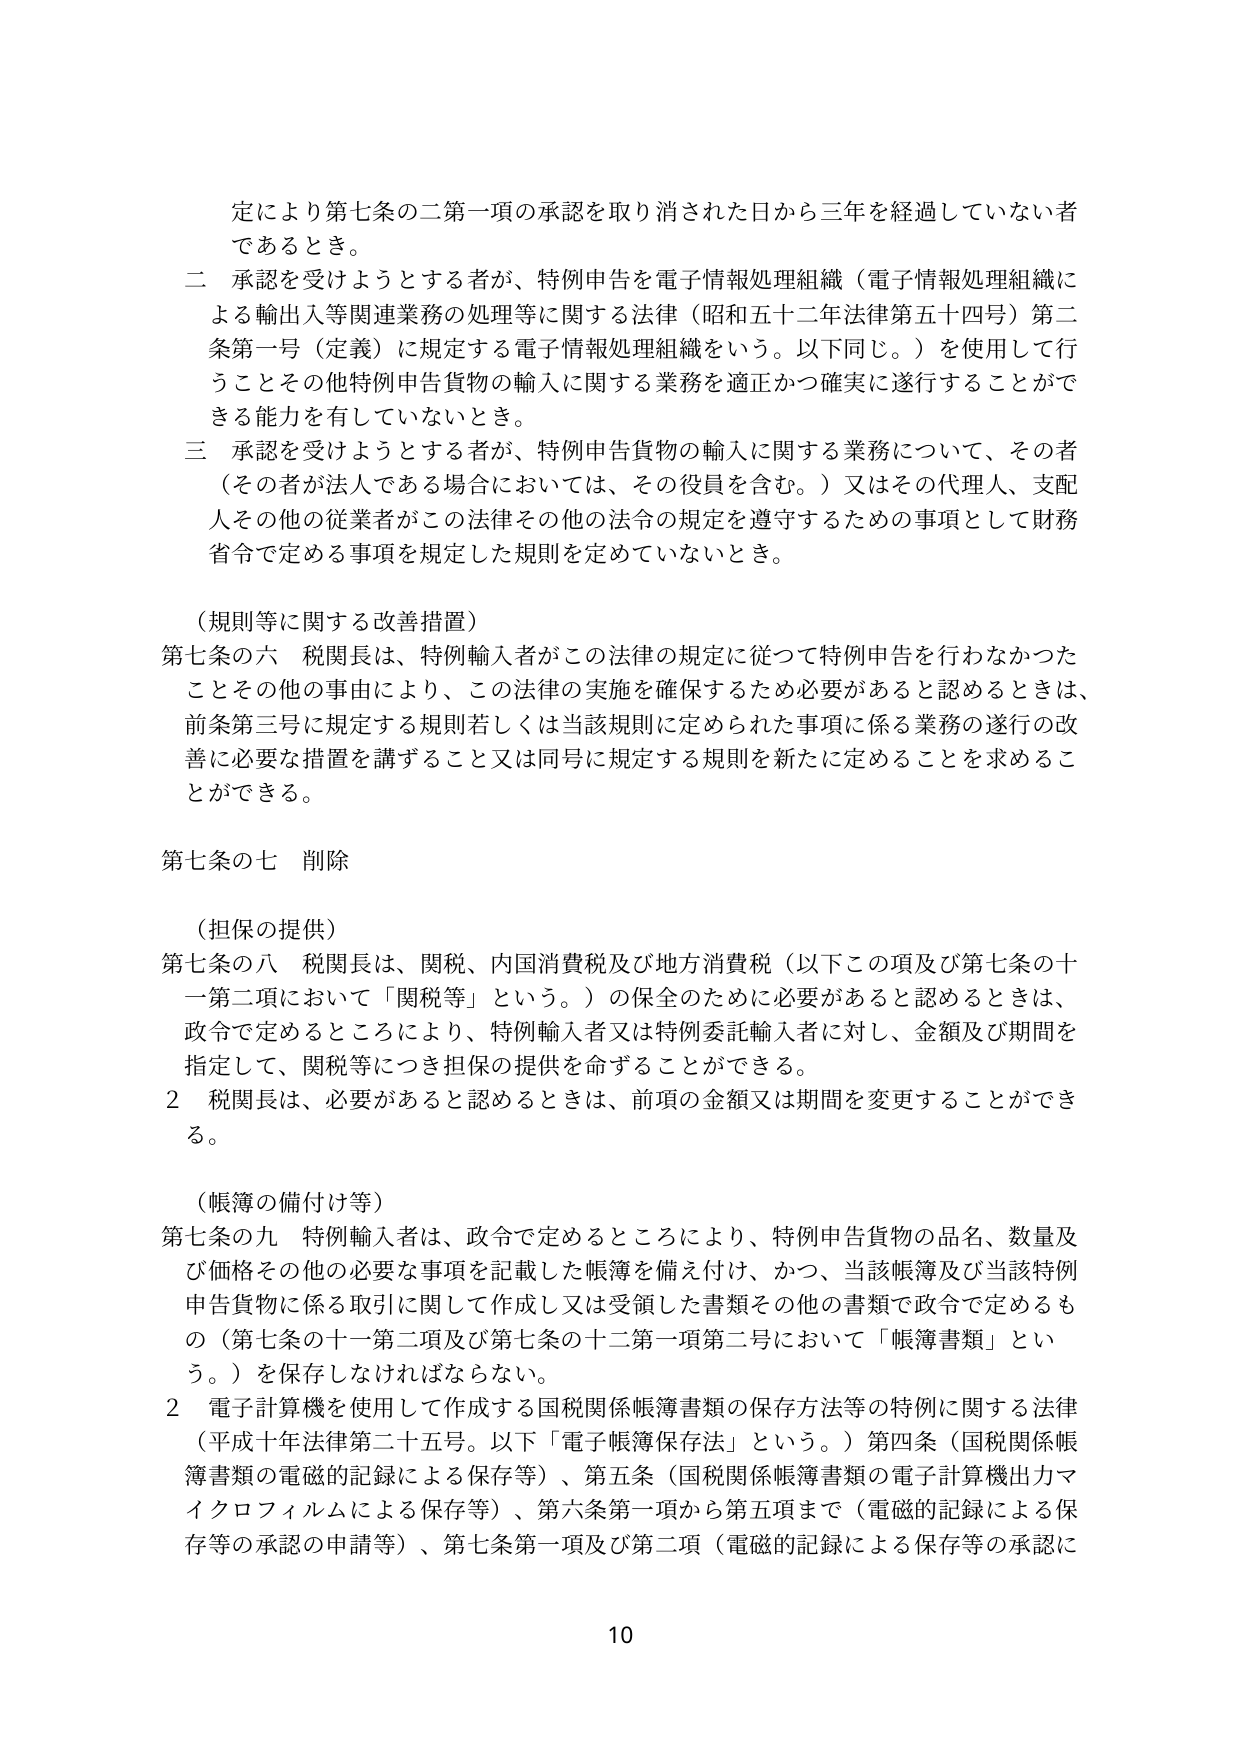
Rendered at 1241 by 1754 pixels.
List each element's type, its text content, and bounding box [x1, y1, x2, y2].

text 三 承認を受けようとする者が、特例申告貨物の輸入に関する業務について、その者（その者が法人である場合においては、その役員を含む。）又はその代理人、支配人その他の従業者がこの法律その他の法令の規定を遵守するための事項として財務省令で定める事項を規定した規則を定めていないとき。 [184, 433, 1079, 569]
text 二 承認を受けようとする者が、特例申告を電子情報処理組織（電子情報処理組織による輸出入等関連業務の処理等に関する法律（昭和五十二年法律第五十四号）第二条第一号（定義）に規定する電子情報処理組織をいう。以下同じ。）を使用して行うことその他特例申告貨物の輸入に関する業務を適正かつ確実に遂行することができる能力を有していないとき。 [184, 262, 1079, 433]
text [207, 194, 1079, 262]
text （規則等に関する改善措置） [184, 604, 1079, 638]
text 第七条の八 税関長は、関税、内国消費税及び地方消費税（以下この項及び第七条の十一第二項において「関税等」という。）の保全のために必要があると認めるときは、政令で定めるところにより、特例輸入者又は特例委託輸入者に対し、金額及び期間を指定して、関税等につき担保の提供を命ずることができる。 [161, 945, 1079, 1082]
text 第七条の七 削除 [161, 843, 1079, 877]
text ２ 税関長は、必要があると認めるときは、前項の金額又は期間を変更することができる。 [161, 1082, 1079, 1150]
text 第七条の九 特例輸入者は、政令で定めるところにより、特例申告貨物の品名、数量及び価格その他の必要な事項を記載した帳簿を備え付け、かつ、当該帳簿及び当該特例申告貨物に係る取引に関して作成し又は受領した書類その他の書類で政令で定めるもの（第七条の十一第二項及び第七条の十二第一項第二号において「帳簿書類」という。）を保存しなければならない。 [161, 1219, 1079, 1389]
text 第七条の六 税関長は、特例輸入者がこの法律の規定に従つて特例申告を行わなかつたことその他の事由により、この法律の実施を確保するため必要があると認めるときは、前条第三号に規定する規則若しくは当該規則に定められた事項に係る業務の遂行の改善に必要な措置を講ずること又は同号に規定する規則を新たに定めることを求めることができる。 [161, 638, 1079, 809]
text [161, 1389, 1079, 1560]
text （帳簿の備付け等） [184, 1184, 1079, 1219]
text （担保の提供） [184, 911, 1079, 945]
